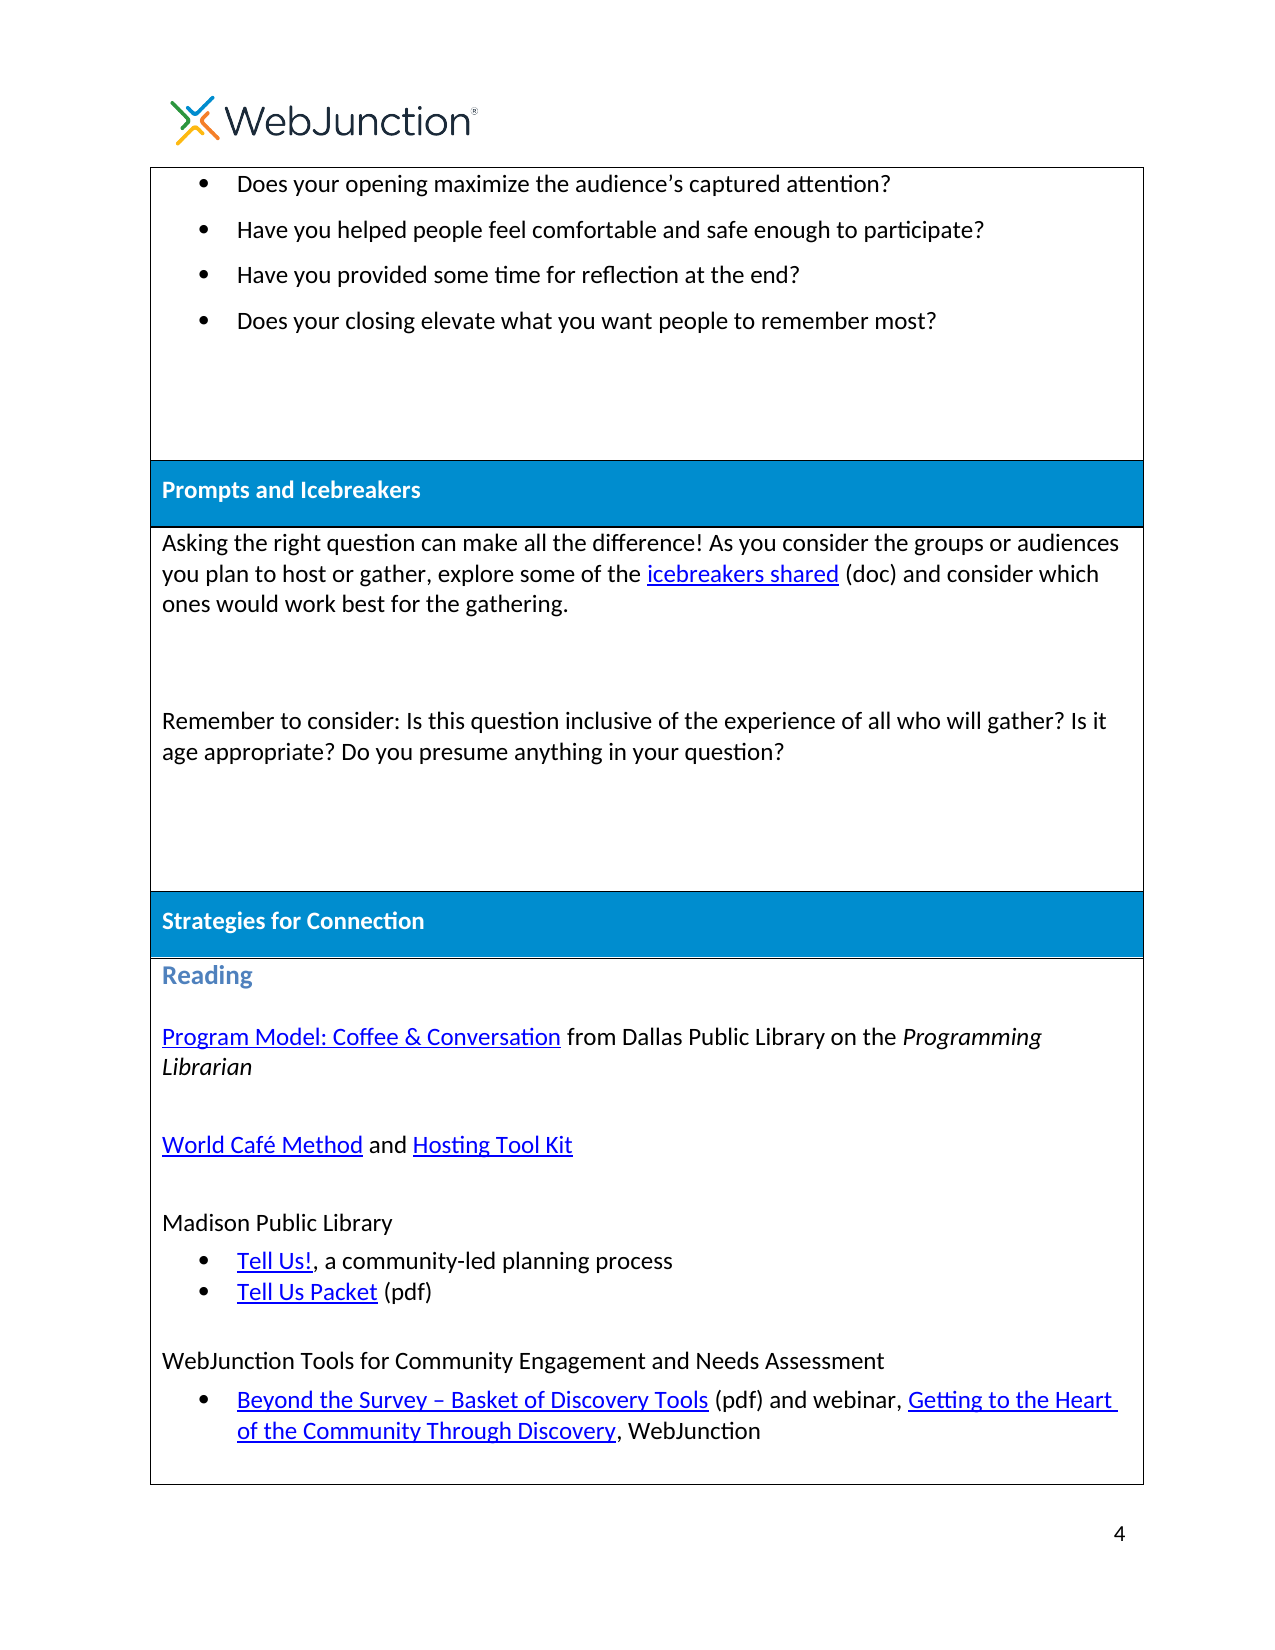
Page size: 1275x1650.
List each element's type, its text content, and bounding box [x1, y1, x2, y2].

table_cell Strategies for Connection [151, 892, 1143, 957]
picture [150, 75, 498, 167]
table_cell Prompts and Icebreakers [151, 461, 1143, 526]
table_cell Asking the right question can make all the difference! As you consider the groups or audiences you plan to host or gather, explore some of the icebreakers shared (doc) and consider which ones would work best for the gathering. Remember to consider: Is this question inclusive of the experience of all who will gather? Is it age appropriate? Do you presume anything in your question? [151, 528, 1143, 891]
